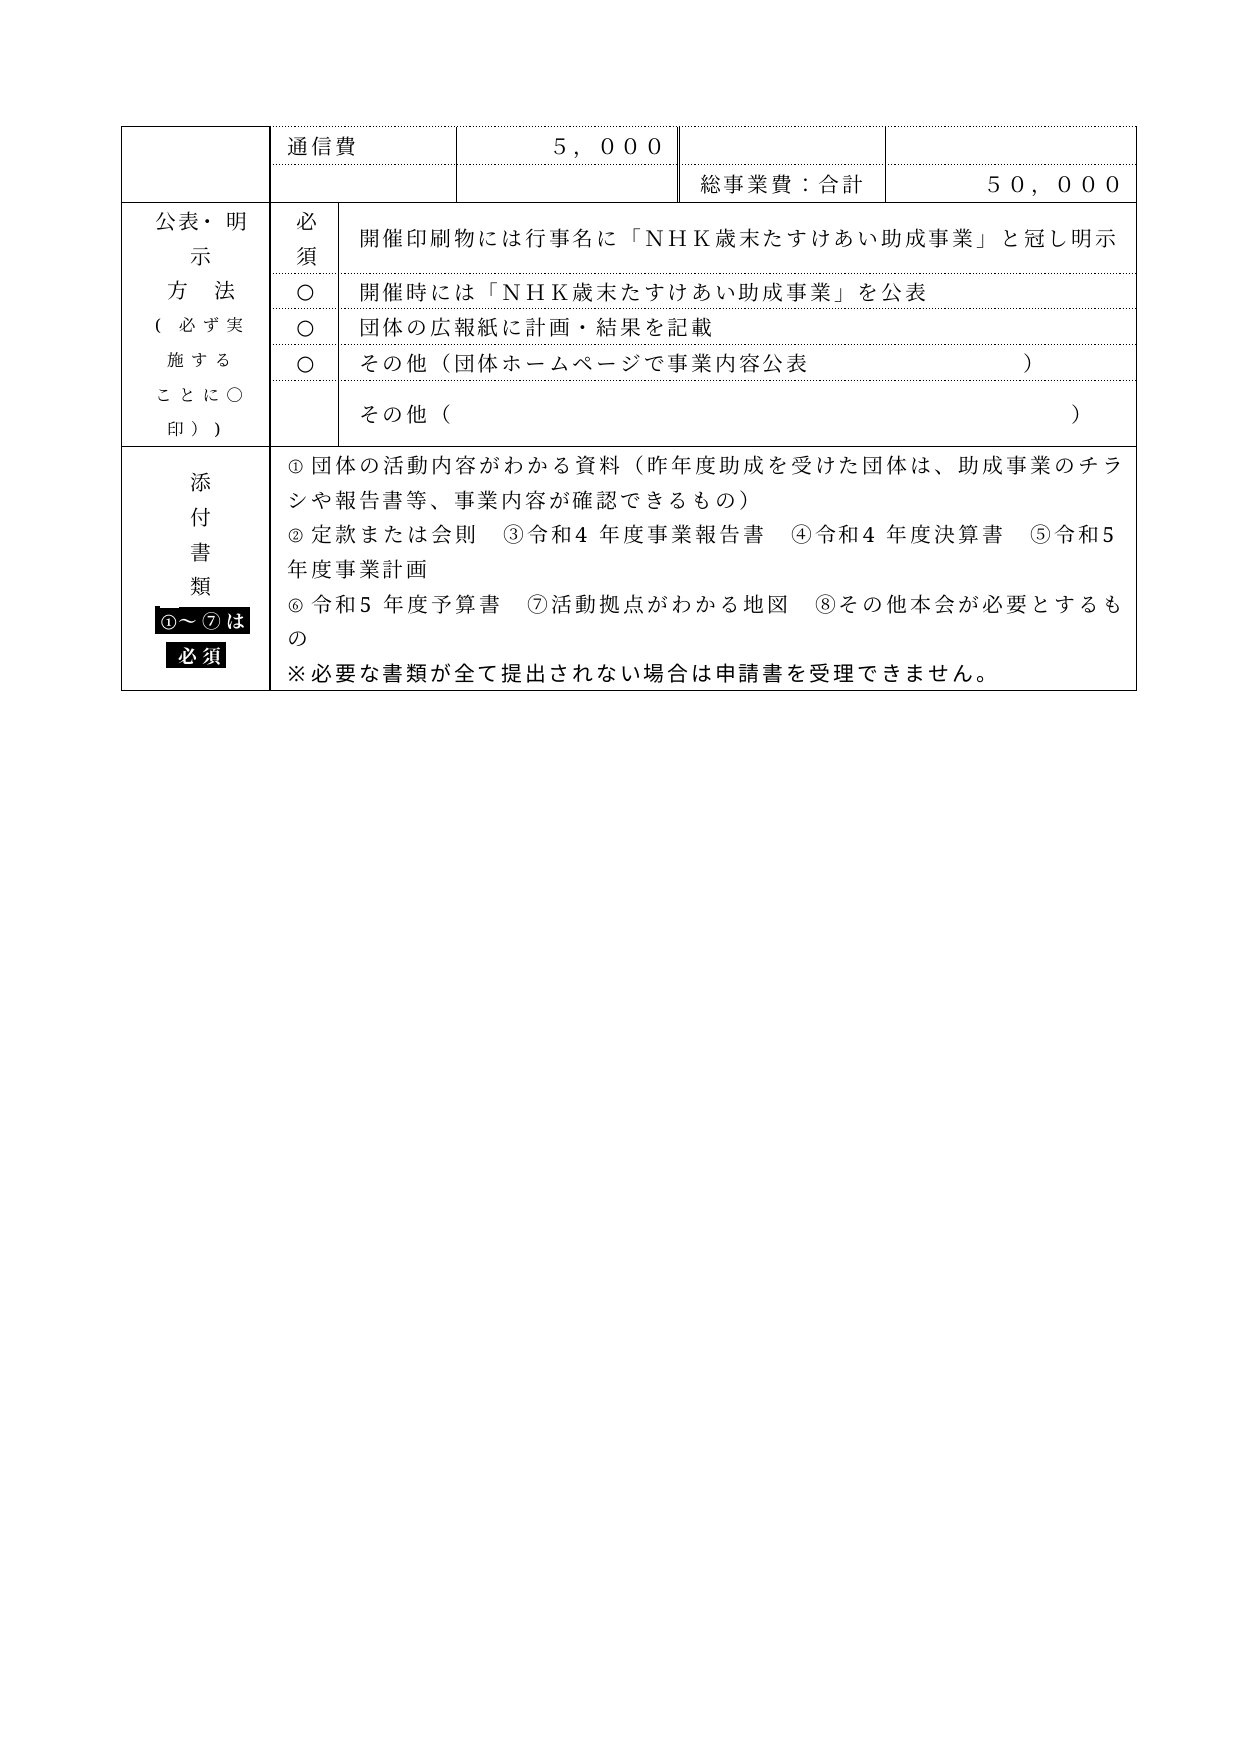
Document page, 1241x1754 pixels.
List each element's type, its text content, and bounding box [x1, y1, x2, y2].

table_cell [680, 126, 885, 164]
table_cell [457, 164, 677, 202]
table_cell 必須 [271, 203, 338, 272]
table_cell その他（ ） [339, 380, 1136, 446]
table_cell 総事業費：合計 [680, 164, 885, 202]
table_cell ○ [271, 308, 338, 344]
table_cell ○ [271, 273, 338, 308]
table_cell 公表･明示 方 法 (必ず実施する ことに○印）) [122, 203, 269, 446]
table_cell [271, 164, 456, 202]
table_cell 添 付 書 類 ①～⑦は必須 [122, 447, 269, 690]
table_cell ○ [271, 344, 338, 380]
table_cell 通信費 [271, 126, 456, 164]
table_cell ５，０００ [457, 126, 678, 164]
table_cell [886, 126, 1136, 164]
table_cell 開催時には「ＮＨＫ歳末たすけあい助成事業」を公表 [339, 273, 1136, 308]
table_cell ５０，０００ [886, 164, 1136, 202]
table_cell ①団体の活動内容がわかる資料（昨年度助成を受けた団体は、助成事業のチラシや報告書等、事業内容が確認できるもの） ②定款または会則 ③令和4年度事業報告書 ④令和4年度決算書 ⑤令和5年度事業計画 ⑥令和5年度予算書 ⑦活動拠点がわかる地図 ⑧その他本会が必要とするもの ※必要な書類が全て提出されない場合は申請書を受理できません。 [271, 447, 1136, 690]
table_cell [271, 380, 338, 446]
table_cell 団体の広報紙に計画・結果を記載 [339, 308, 1136, 344]
table_cell 開催印刷物には行事名に「ＮＨＫ歳末たすけあい助成事業」と冠し明示 [339, 203, 1136, 272]
table_cell その他（団体ホームページで事業内容公表 ） [339, 344, 1136, 380]
